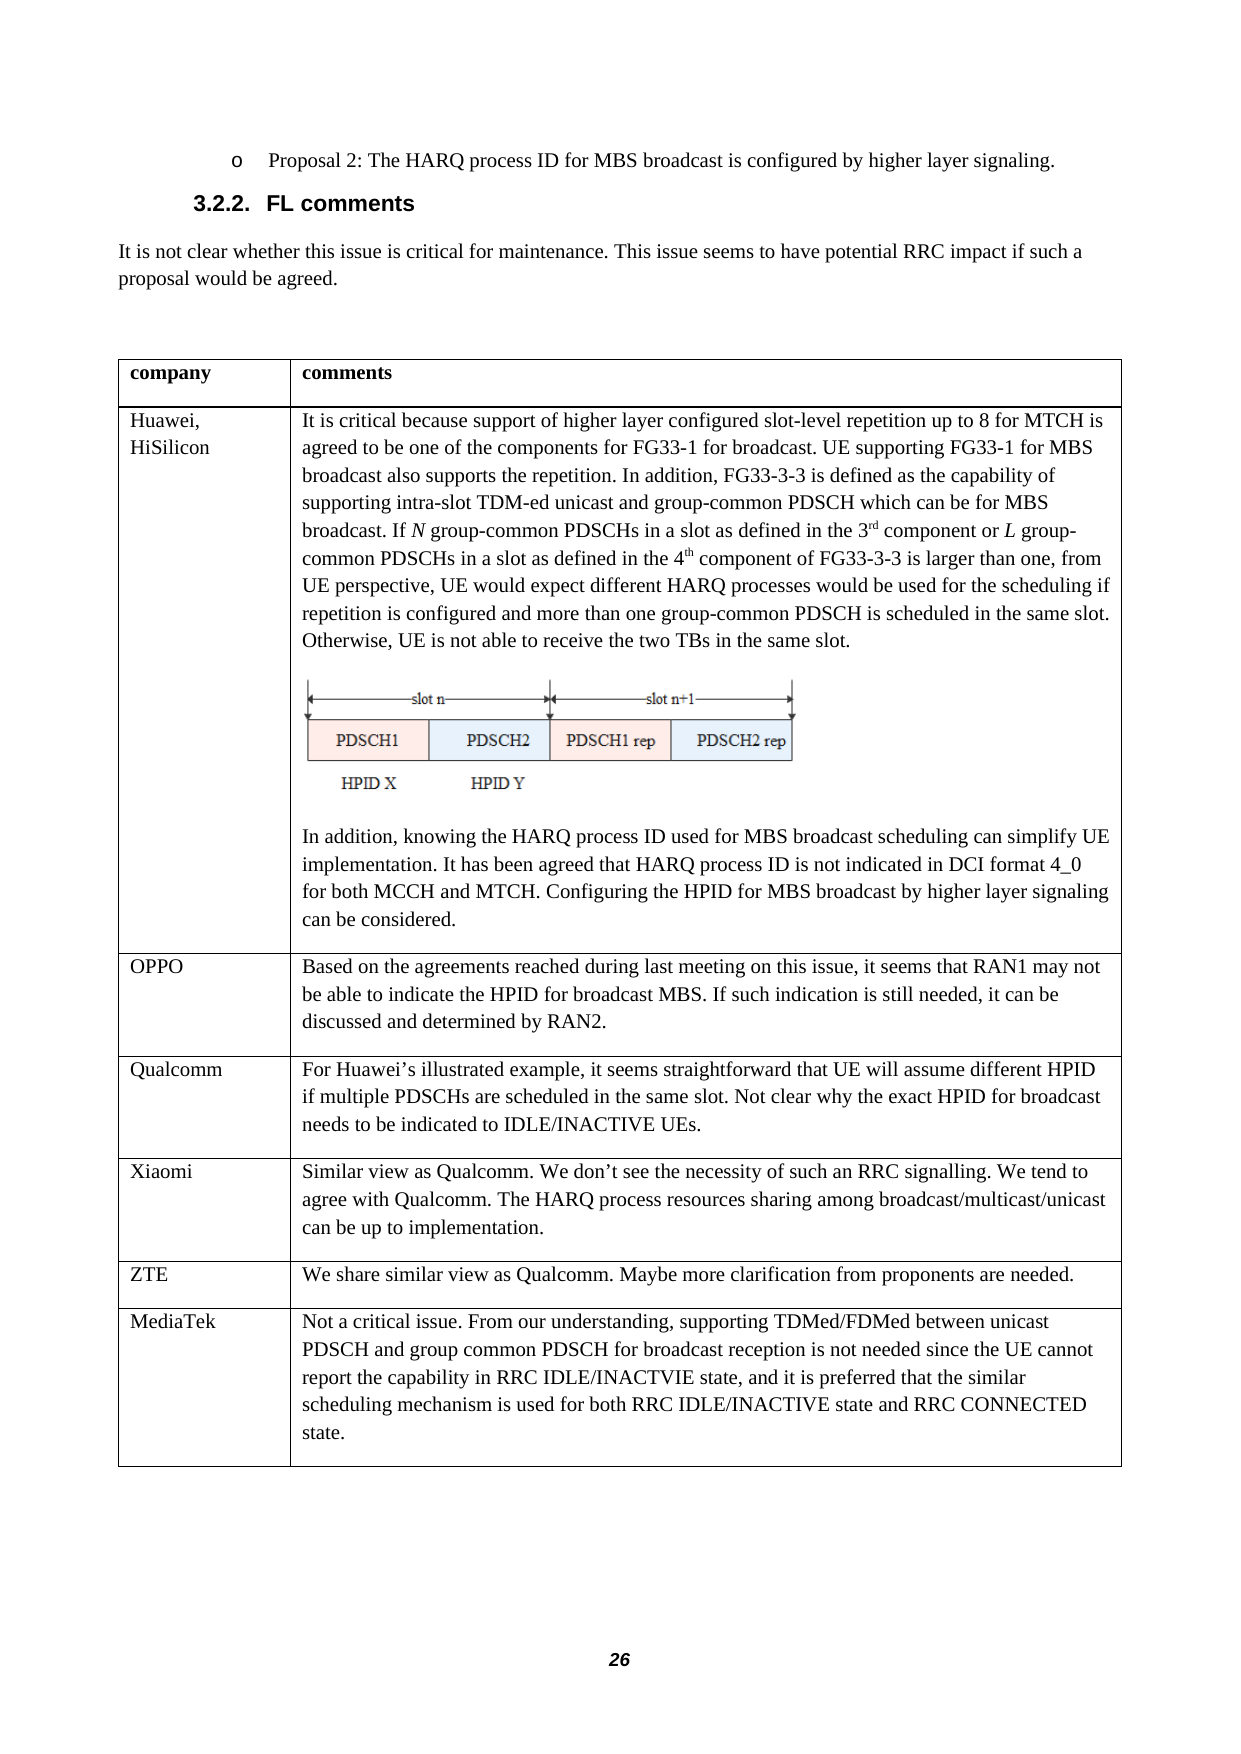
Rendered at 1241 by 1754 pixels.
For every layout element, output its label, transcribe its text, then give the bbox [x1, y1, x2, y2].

table_cell Qualcomm [119, 1057, 290, 1158]
table_header comments [291, 360, 1121, 406]
table_cell It is critical because support of higher layer configured slot-level repetition up to 8 for MTCH is agreed to be one of the components for FG33-1 for broadcast. UE supporting FG33-1 for MBS broadcast also supports the repetition. In addition, FG33-3-3 is defined as the capability of supporting intra-slot TDM-ed unicast and group-common PDSCH which can be for MBS broadcast. If N group-common PDSCHs in a slot as defined in the 3rd component or L group-common PDSCHs in a slot as defined in the 4th component of FG33-3-3 is larger than one, from UE perspective, UE would expect different HARQ processes would be used for the scheduling if repetition is configured and more than one group-common PDSCH is scheduled in the same slot. Otherwise, UE is not able to receive the two TBs in the same slot. In addition, knowing the HARQ process ID used for MBS broadcast scheduling can simplify UE implementation. It has been agreed that HARQ process ID is not indicated in DCI format 4_0 for both MCCH and MTCH. Configuring the HPID for MBS broadcast by higher layer signaling can be considered. [291, 408, 1121, 953]
table_cell ZTE [119, 1262, 290, 1308]
table_cell For Huawei’s illustrated example, it seems straightforward that UE will assume different HPID if multiple PDSCHs are scheduled in the same slot. Not clear why the exact HPID for broadcast needs to be indicated to IDLE/INACTIVE UEs. [291, 1057, 1121, 1158]
table_cell Based on the agreements reached during last meeting on this issue, it seems that RAN1 may not be able to indicate the HPID for broadcast MBS. If such indication is still needed, it can be discussed and determined by RAN2. [291, 954, 1121, 1056]
subtitle FL comments [193, 190, 1122, 216]
text It is not clear whether this issue is critical for maintenance. This issue seems to have potential RRC impact if such a proposal would be agreed. [118, 239, 1122, 290]
table_cell Similar view as Qualcomm. We don’t see the necessity of such an RRC signalling. We tend to agree with Qualcomm. The HARQ process resources sharing among broadcast/multicast/unicast can be up to implementation. [291, 1159, 1121, 1261]
table_cell OPPO [119, 954, 290, 1056]
picture [301, 674, 798, 802]
table_cell Huawei, HiSilicon [119, 408, 290, 953]
table_cell We share similar view as Qualcomm. Maybe more clarification from proponents are needed. [291, 1262, 1121, 1308]
table_cell Xiaomi [119, 1159, 290, 1261]
list Proposal 2: The HARQ process ID for MBS broadcast is configured by higher layer signaling. [231, 148, 1122, 173]
table_header company [119, 360, 290, 406]
table_cell MediaTek [119, 1309, 290, 1466]
table_cell Not a critical issue. From our understanding, supporting TDMed/FDMed between unicast PDSCH and group common PDSCH for broadcast reception is not needed since the UE cannot report the capability in RRC IDLE/INACTVIE state, and it is preferred that the similar scheduling mechanism is used for both RRC IDLE/INACTIVE state and RRC CONNECTED state. [291, 1309, 1121, 1466]
